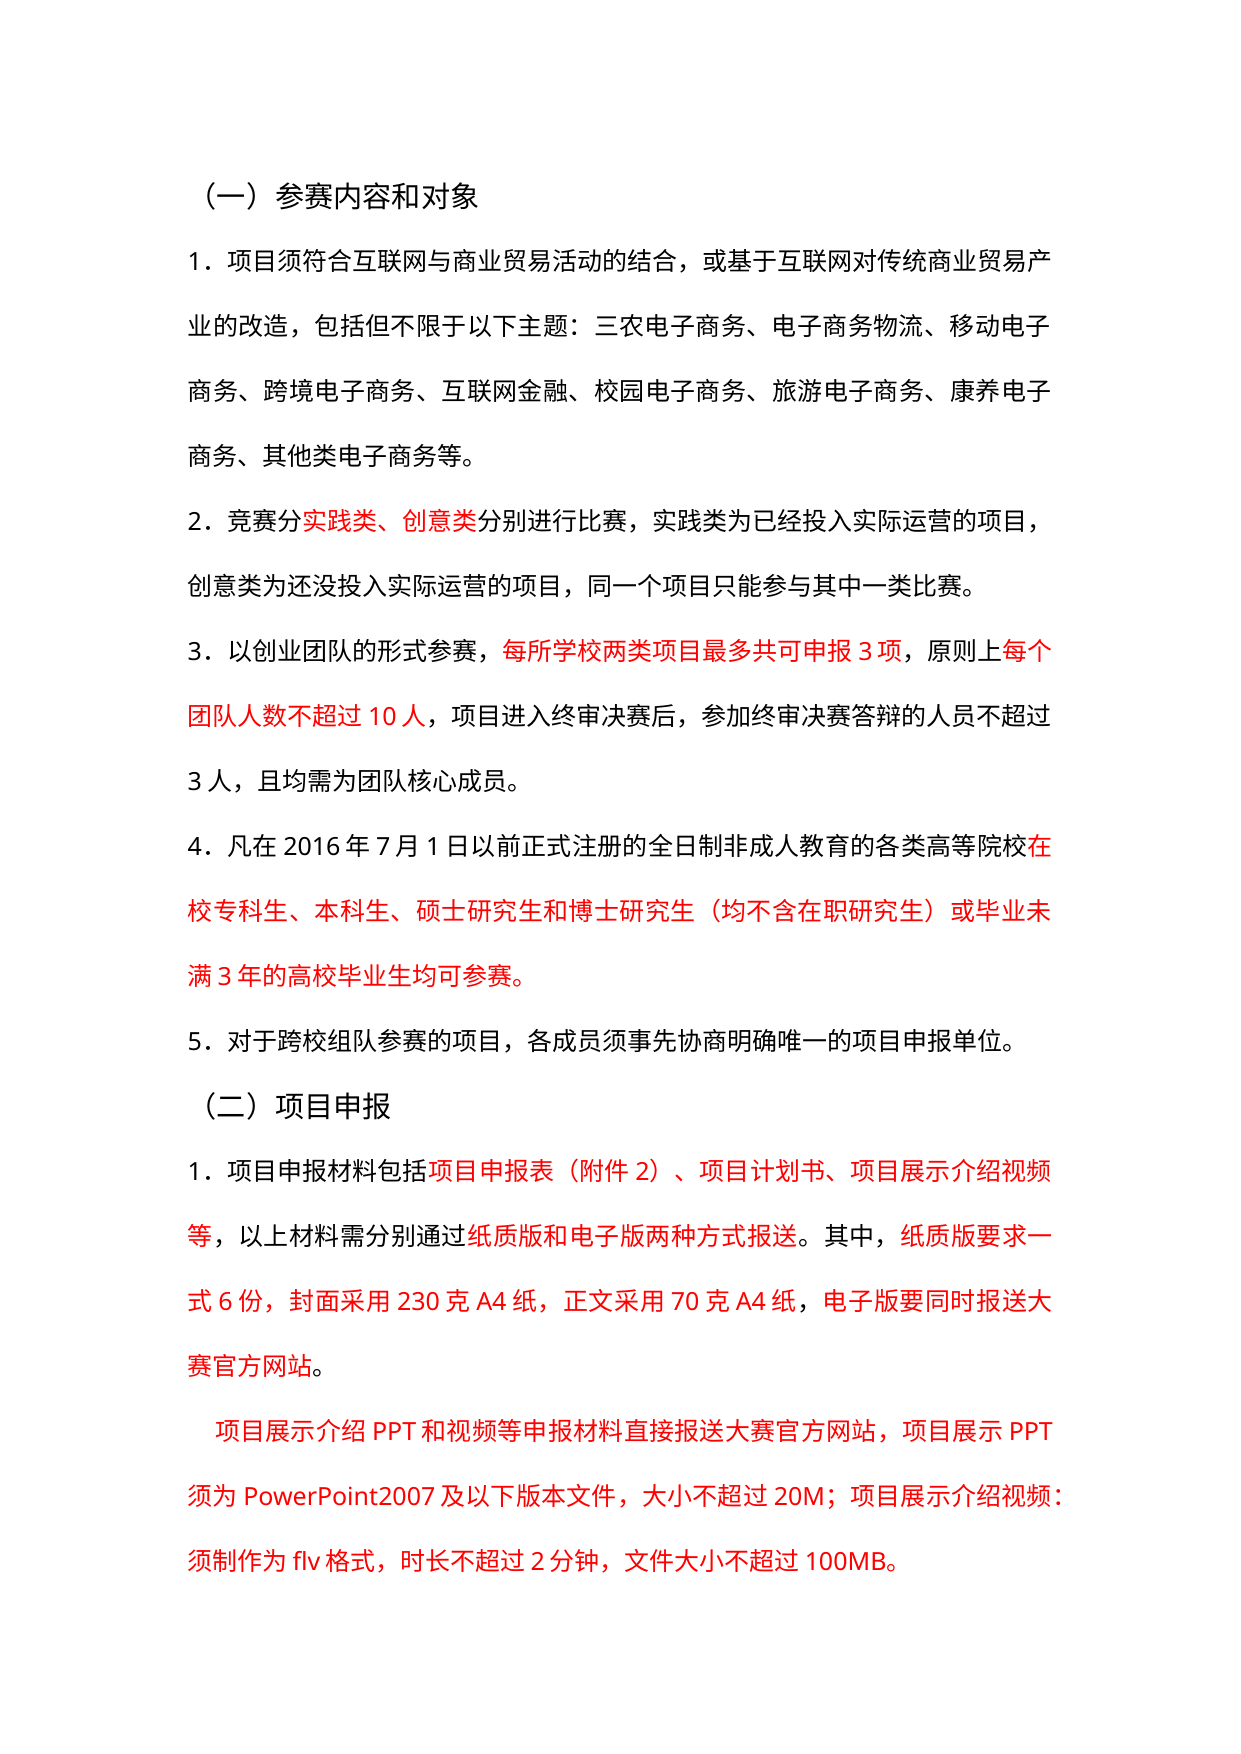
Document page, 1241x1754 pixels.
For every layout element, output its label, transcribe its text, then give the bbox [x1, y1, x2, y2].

text 1．项目申报材料包括项目申报表（附件2）、项目计划书、项目展示介绍视频等，以上材料需分别通过纸质版和电子版两种方式报送。其中，纸质版要求一式6份，封面采用230克A4纸，正文采用70克A4纸，电子版要同时报送大赛官方网站。 [187, 1137, 1053, 1397]
text 2．竞赛分实践类、创意类分别进行比赛，实践类为已经投入实际运营的项目，创意类为还没投入实际运营的项目，同一个项目只能参与其中一类比赛。 [187, 487, 1053, 617]
text 5．对于跨校组队参赛的项目，各成员须事先协商明确唯一的项目申报单位。 [187, 1007, 1053, 1072]
text 3．以创业团队的形式参赛，每所学校两类项目最多共可申报3项，原则上每个团队人数不超过10人，项目进入终审决赛后，参加终审决赛答辩的人员不超过3人，且均需为团队核心成员。 [187, 617, 1053, 812]
text （一）参赛内容和对象 [187, 162, 1053, 227]
text 4．凡在2016年7月1日以前正式注册的全日制非成人教育的各类高等院校在校专科生、本科生、硕士研究生和博士研究生（均不含在职研究生）或毕业未满3年的高校毕业生均可参赛。 [187, 812, 1053, 1007]
text （二）项目申报 [187, 1072, 1053, 1137]
text 1．项目须符合互联网与商业贸易活动的结合，或基于互联网对传统商业贸易产业的改造，包括但不限于以下主题：三农电子商务、电子商务物流、移动电子商务、跨境电子商务、互联网金融、校园电子商务、旅游电子商务、康养电子商务、其他类电子商务等。 [187, 227, 1053, 487]
text 项目展示介绍PPT和视频等申报材料直接报送大赛官方网站，项目展示PPT须为PowerPoint2007及以下版本文件，大小不超过20M；项目展示介绍视频：须制作为flv格式，时长不超过2分钟，文件大小不超过100MB。 [187, 1397, 1053, 1592]
